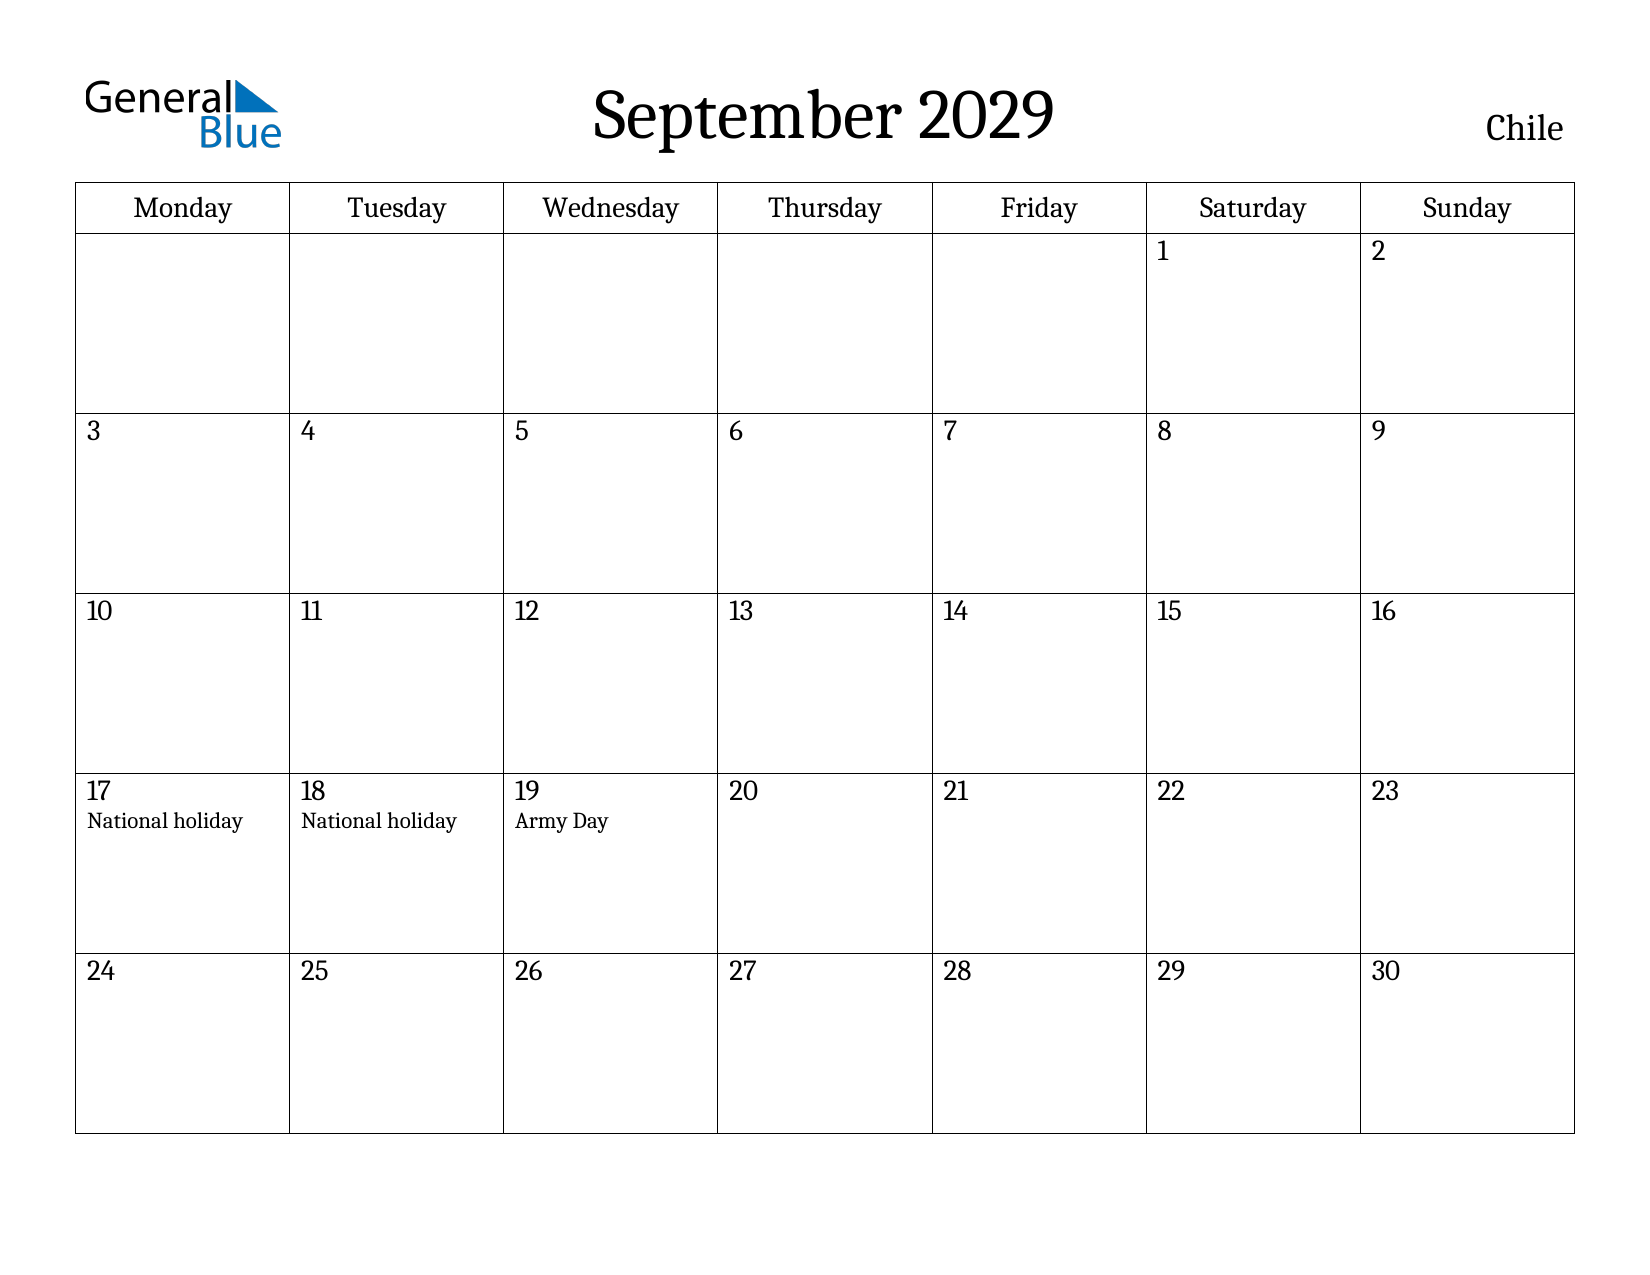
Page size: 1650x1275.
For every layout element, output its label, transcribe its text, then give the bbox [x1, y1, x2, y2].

table_cell [718, 808, 932, 953]
table_cell [1147, 627, 1360, 773]
table_cell [718, 267, 932, 413]
table_cell [76, 988, 289, 1133]
table_cell 6 [718, 414, 932, 447]
table_cell Thursday [718, 183, 932, 233]
table_cell 17 [76, 774, 289, 807]
table_cell 12 [504, 594, 717, 627]
table_cell [933, 808, 1146, 953]
table_cell [718, 448, 932, 593]
table_cell [1147, 448, 1360, 593]
table_cell [933, 267, 1146, 413]
table_cell 7 [933, 414, 1146, 447]
table_cell Monday [76, 183, 289, 233]
table_cell 2 [1361, 234, 1574, 267]
table_cell [290, 627, 503, 773]
table_cell [504, 988, 717, 1133]
table_cell [933, 448, 1146, 593]
table_cell Tuesday [290, 183, 503, 233]
table_cell [1361, 627, 1574, 773]
table_cell 28 [933, 954, 1146, 987]
table_cell 3 [76, 414, 289, 447]
table_cell 29 [1147, 954, 1360, 987]
table_cell 23 [1361, 774, 1574, 807]
table_cell 19 [504, 774, 717, 807]
table_cell [718, 234, 932, 267]
table_cell National holiday [76, 808, 289, 953]
table_cell Friday [933, 183, 1146, 233]
table_cell [290, 234, 503, 267]
table_cell [1361, 267, 1574, 413]
table_cell [933, 234, 1146, 267]
table_cell [290, 267, 503, 413]
table_cell 8 [1147, 414, 1360, 447]
table_cell National holiday [290, 808, 503, 953]
table_cell 30 [1361, 954, 1574, 987]
table_cell Saturday [1147, 183, 1360, 233]
table_cell Army Day [504, 808, 717, 953]
table_cell 14 [933, 594, 1146, 627]
table_cell 16 [1361, 594, 1574, 627]
table_cell [933, 988, 1146, 1133]
table_cell [1147, 808, 1360, 953]
table_cell 9 [1361, 414, 1574, 447]
table_header [76, 75, 503, 182]
table_cell [290, 448, 503, 593]
table_cell 21 [933, 774, 1146, 807]
table_cell 22 [1147, 774, 1360, 807]
table_cell [1147, 267, 1360, 413]
table_cell [1361, 808, 1574, 953]
table_cell [290, 988, 503, 1133]
picture [86, 80, 281, 148]
table_cell [933, 627, 1146, 773]
table_cell 24 [76, 954, 289, 987]
table_cell [1361, 988, 1574, 1133]
table_cell [1147, 988, 1360, 1133]
table_cell Sunday [1361, 183, 1574, 233]
table_cell 20 [718, 774, 932, 807]
table_cell [76, 627, 289, 773]
table_cell [504, 448, 717, 593]
table_cell 4 [290, 414, 503, 447]
table_cell 13 [718, 594, 932, 627]
table_cell [76, 448, 289, 593]
table_cell 15 [1147, 594, 1360, 627]
table_cell 18 [290, 774, 503, 807]
table_cell 27 [718, 954, 932, 987]
table_cell [504, 267, 717, 413]
table_cell [504, 234, 717, 267]
table_header September 2029 [504, 75, 1146, 182]
table_cell 26 [504, 954, 717, 987]
table_cell [718, 988, 932, 1133]
table_cell 11 [290, 594, 503, 627]
table_cell [718, 627, 932, 773]
table_cell 10 [76, 594, 289, 627]
table_cell 1 [1147, 234, 1360, 267]
table_header Chile [1146, 75, 1574, 182]
table_cell [76, 234, 289, 267]
table_cell [1361, 448, 1574, 593]
table_cell [504, 627, 717, 773]
table_cell 5 [504, 414, 717, 447]
table_cell Wednesday [504, 183, 717, 233]
table_cell [76, 267, 289, 413]
table_cell 25 [290, 954, 503, 987]
